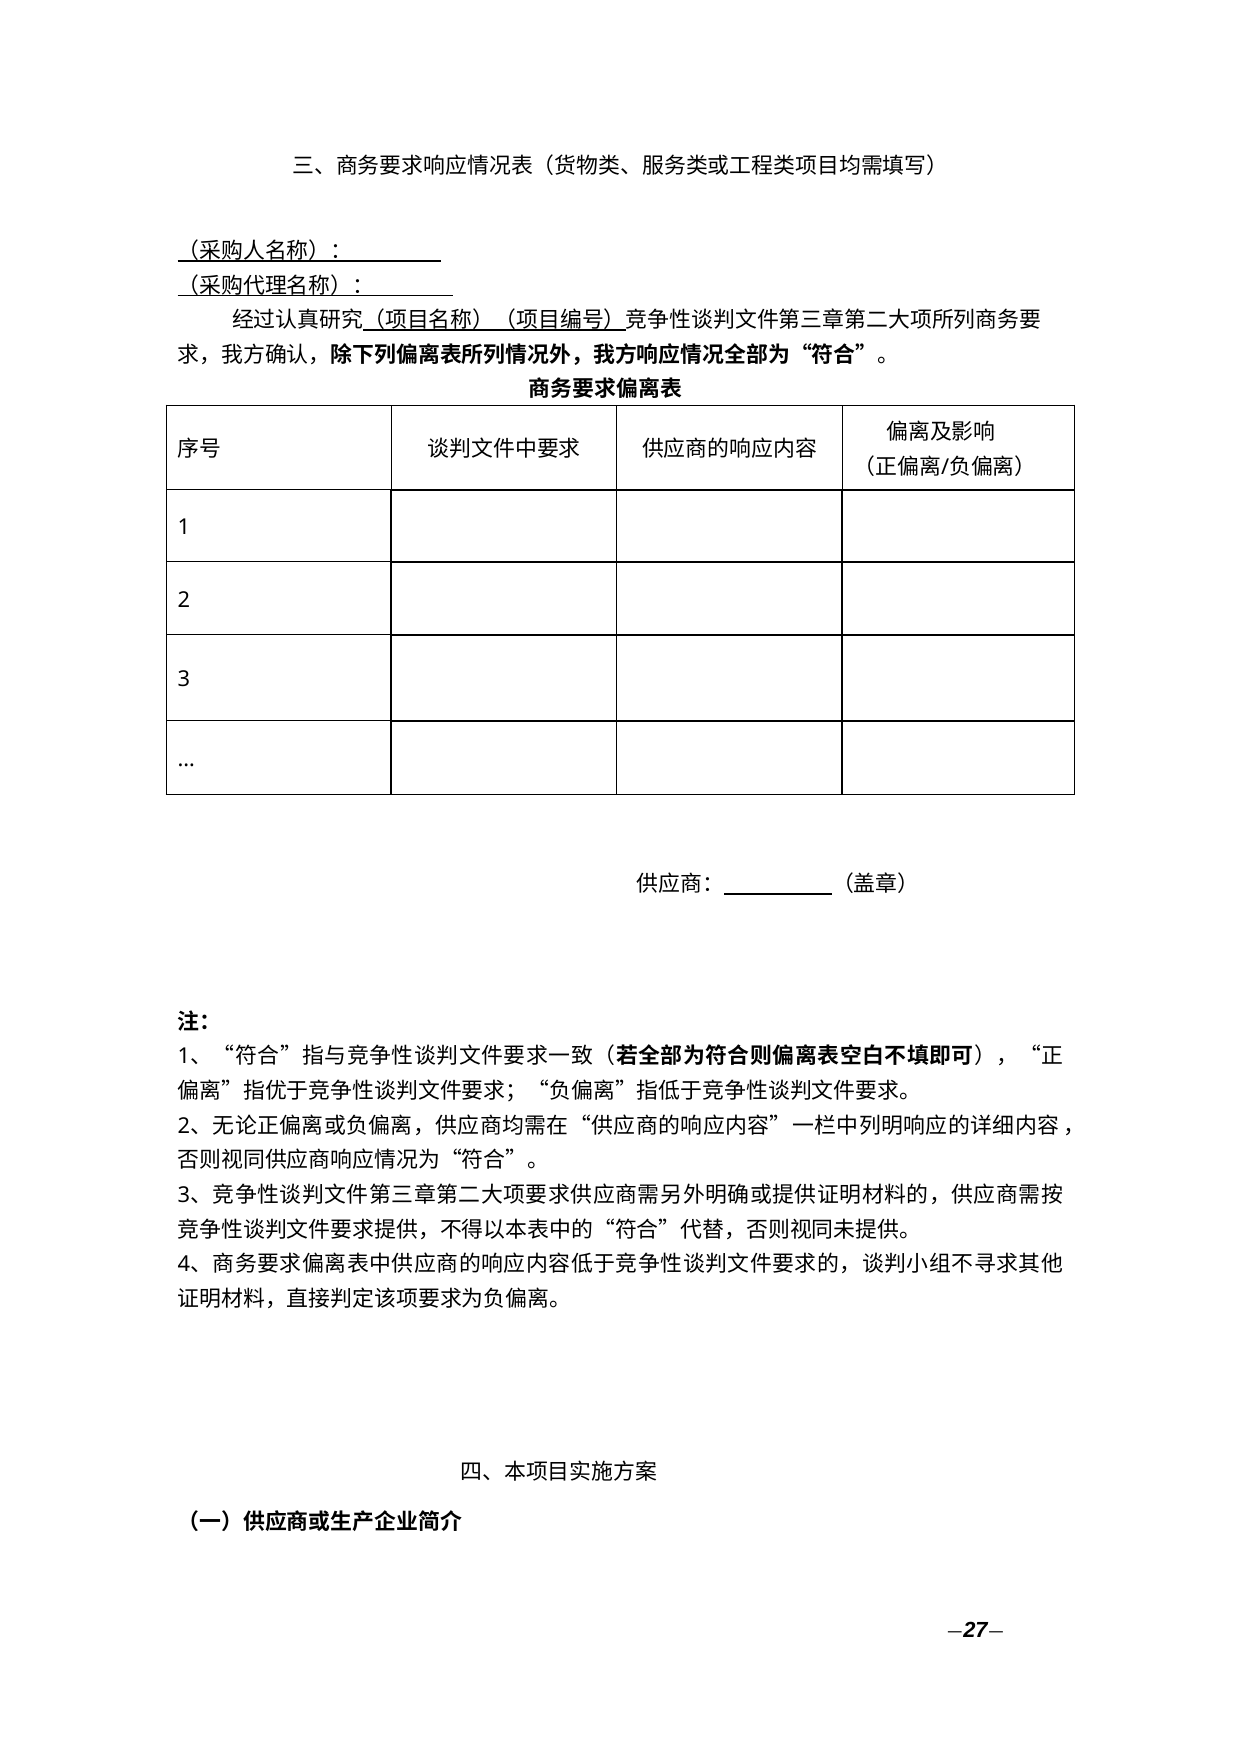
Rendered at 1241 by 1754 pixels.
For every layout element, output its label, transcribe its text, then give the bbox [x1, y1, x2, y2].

table_cell [843, 722, 1074, 793]
text （一）供应商或生产企业简介 [177, 1503, 1063, 1537]
text （采购人名称）： [177, 232, 1063, 266]
text 商务要求偏离表 [177, 370, 1063, 404]
text 3、竞争性谈判文件第三章第二大项要求供应商需另外明确或提供证明材料的，供应商需按竞争性谈判文件要求提供，不得以本表中的“符合”代替，否则视同未提供。 [177, 1176, 1063, 1245]
text 注： [177, 1003, 1063, 1037]
text （采购代理名称）： [177, 266, 1063, 301]
text 四、本项目实施方案 [177, 1452, 1063, 1487]
table_cell 1 [167, 490, 390, 561]
table_cell [843, 491, 1074, 561]
table_cell [617, 636, 841, 720]
table_cell … [167, 721, 390, 793]
text 1、“符合”指与竞争性谈判文件要求一致（若全部为符合则偏离表空白不填即可），“正偏离”指优于竞争性谈判文件要求；“负偏离”指低于竞争性谈判文件要求。 [177, 1037, 1063, 1106]
table_cell [617, 491, 841, 561]
table_cell [843, 636, 1074, 720]
table_header 供应商的响应内容 [617, 406, 842, 489]
table_cell [392, 636, 616, 720]
text 4、商务要求偏离表中供应商的响应内容低于竞争性谈判文件要求的，谈判小组不寻求其他证明材料，直接判定该项要求为负偏离。 [177, 1245, 1063, 1314]
text 供应商： （盖章） [177, 864, 1063, 899]
table_header 谈判文件中要求 [392, 406, 616, 489]
table_cell [617, 722, 841, 793]
text 经过认真研究（项目名称）（项目编号）竞争性谈判文件第三章第二大项所列商务要求，我方确认，除下列偏离表所列情况外，我方响应情况全部为“符合”。 [177, 301, 1063, 370]
table_cell [392, 491, 616, 561]
table_cell [617, 563, 841, 634]
table_cell [392, 563, 616, 634]
table_header 偏离及影响 （正偏离/负偏离） [843, 406, 1074, 489]
text 2、无论正偏离或负偏离，供应商均需在“供应商的响应内容”一栏中列明响应的详细内容，否则视同供应商响应情况为“符合”。 [177, 1106, 1063, 1176]
table_header 序号 [167, 406, 391, 489]
table_cell 2 [167, 562, 390, 634]
table_cell 3 [167, 635, 390, 720]
text 三、商务要求响应情况表（货物类、服务类或工程类项目均需填写） [177, 147, 1063, 181]
table_cell [843, 563, 1074, 634]
table_cell [392, 722, 616, 793]
